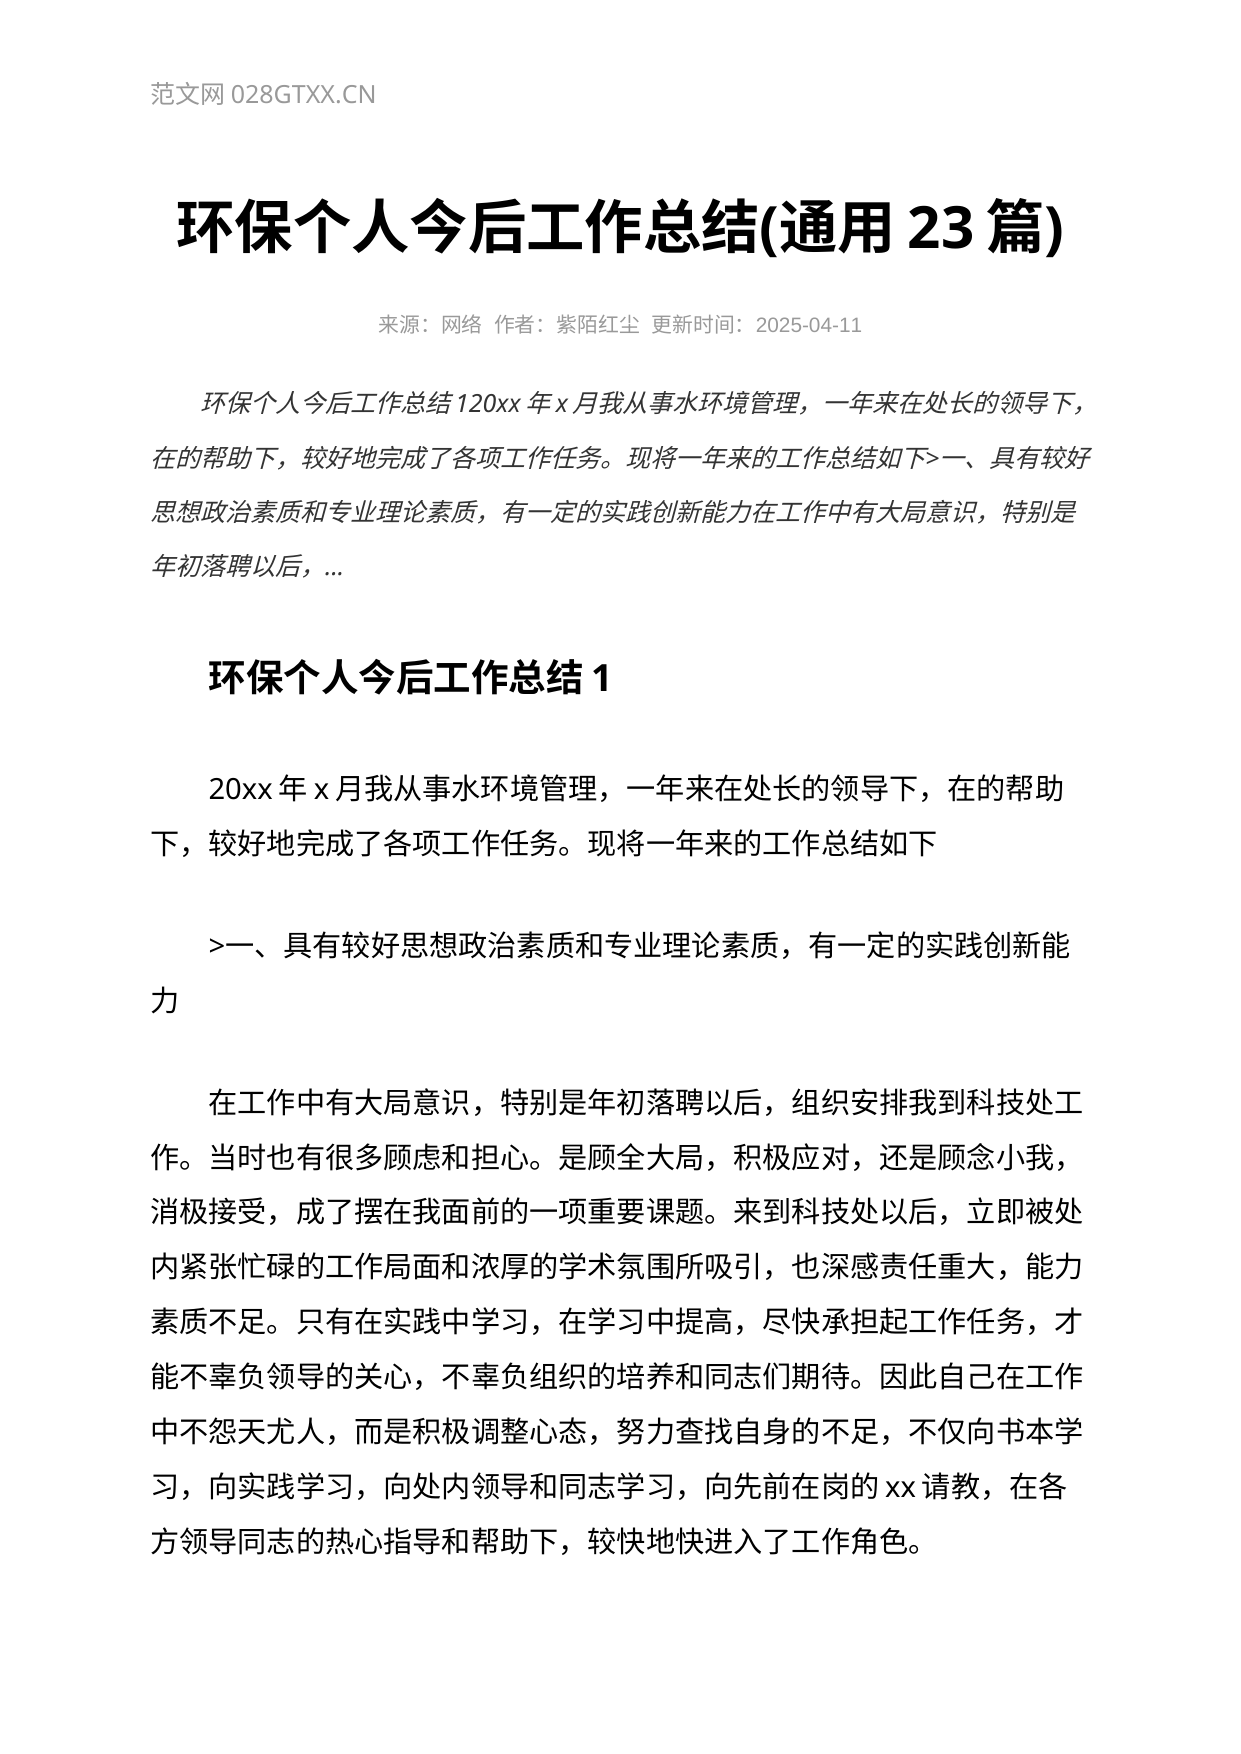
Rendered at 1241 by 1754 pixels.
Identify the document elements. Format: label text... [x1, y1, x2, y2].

subtitle 环保个人今后工作总结(通用23篇) [150, 181, 1090, 266]
text 环保个人今后工作总结1 [150, 648, 1090, 703]
text 在工作中有大局意识，特别是年初落聘以后，组织安排我到科技处工作。当时也有很多顾虑和担心。是顾全大局，积极应对，还是顾念小我，消极接受，成了摆在我面前的一项重要课题。来到科技处以后，立即被处内紧张忙碌的工作局面和浓厚的学术氛围所吸引，也深感责任重大，能力素质不足。只有在实践中学习，在学习中提高，尽快承担起工作任务，才能不辜负领导的关心，不辜负组织的培养和同志们期待。因此自己在工作中不怨天尤人，而是积极调整心态，努力查找自身的不足，不仅向书本学习，向实践学习，向处内领导和同志学习，向先前在岗的xx请教，在各方领导同志的热心指导和帮助下，较快地快进入了工作角色。 [150, 1079, 1090, 1561]
text 环保个人今后工作总结120xx年x月我从事水环境管理，一年来在处长的领导下，在的帮助下，较好地完成了各项工作任务。现将一年来的工作总结如下>一、具有较好思想政治素质和专业理论素质，有一定的实践创新能力在工作中有大局意识，特别是年初落聘以后，... [150, 384, 1090, 583]
text 来源：网络 作者：紫陌红尘 更新时间：2025-04-11 [150, 313, 1090, 337]
text >一、具有较好思想政治素质和专业理论素质，有一定的实践创新能力 [150, 922, 1090, 1020]
text 20xx年x月我从事水环境管理，一年来在处长的领导下，在的帮助下，较好地完成了各项工作任务。现将一年来的工作总结如下 [150, 766, 1090, 863]
